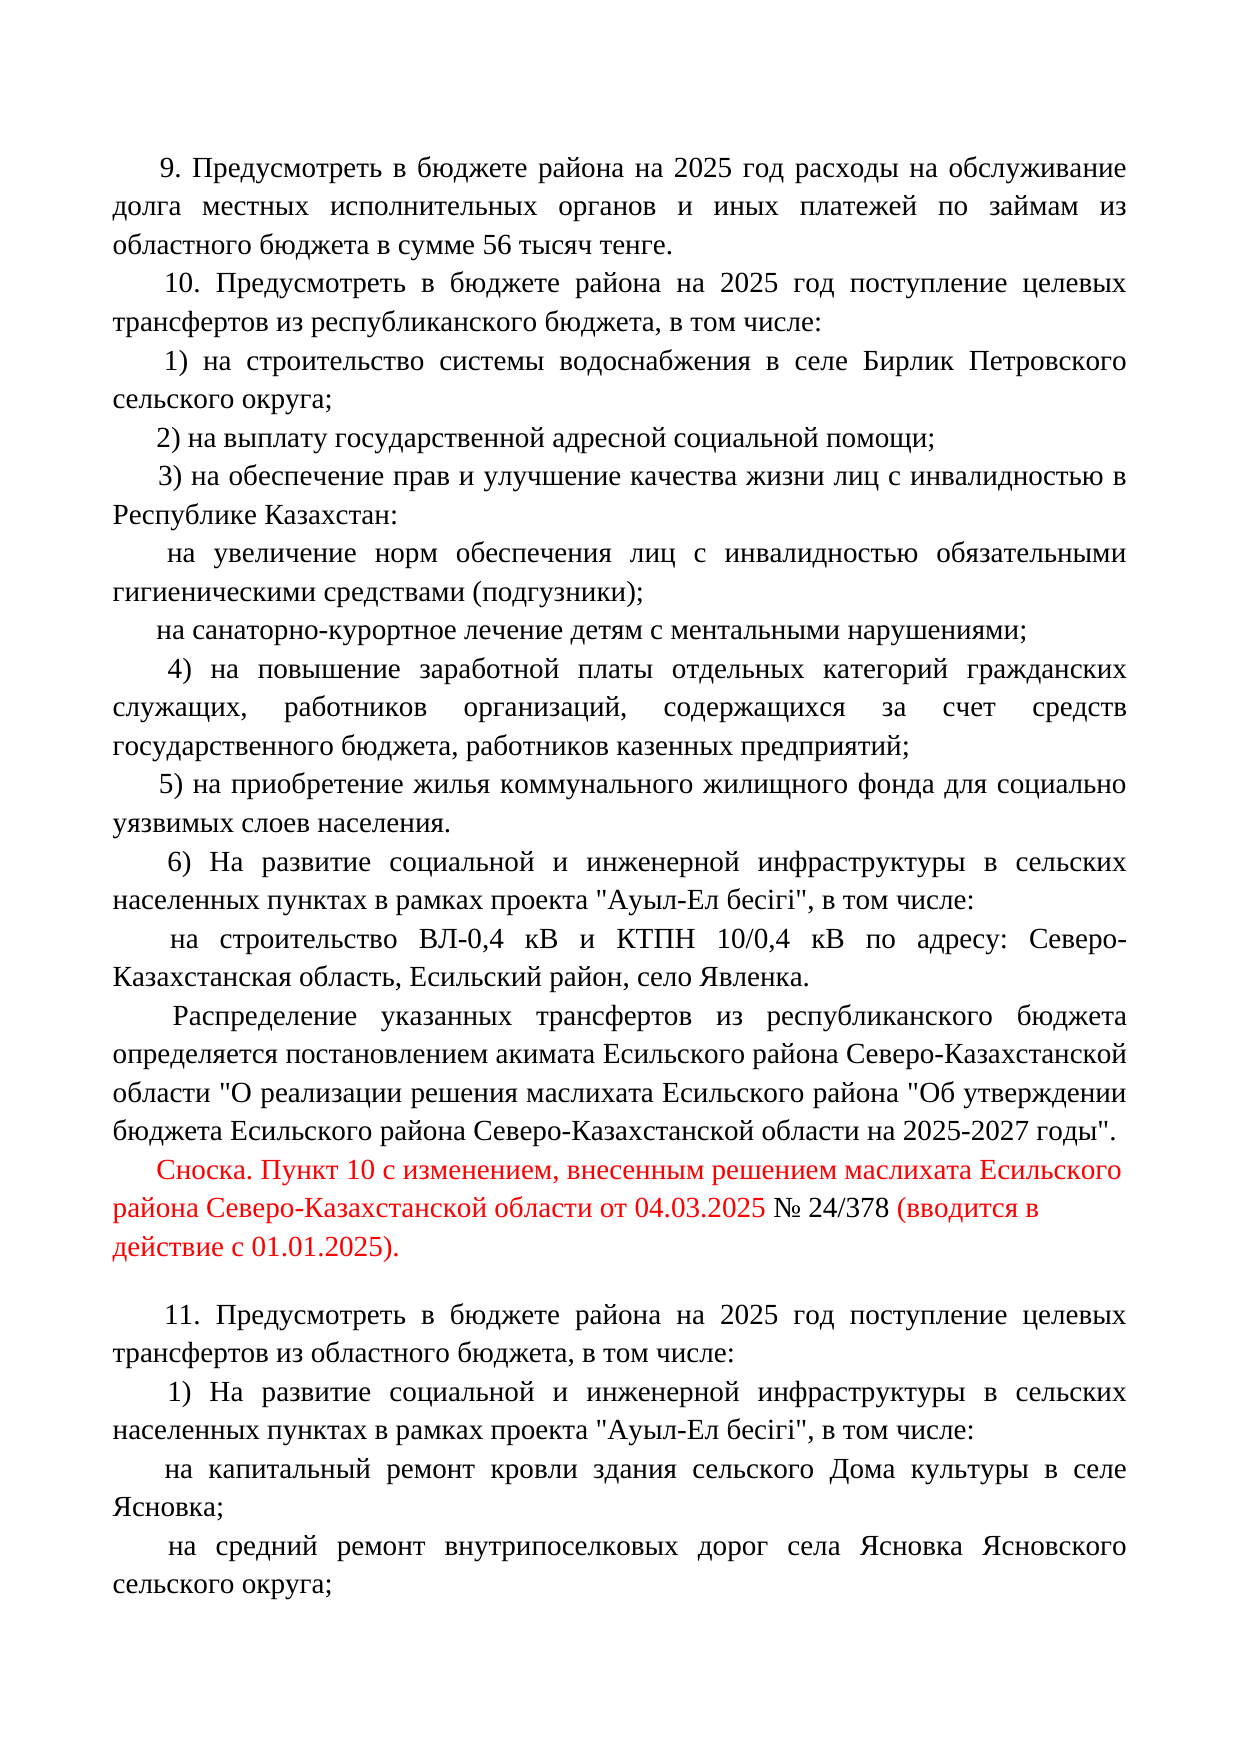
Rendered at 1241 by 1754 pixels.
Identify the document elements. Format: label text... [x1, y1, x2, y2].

text 6) На развитие социальной и инженерной инфраструктуры в сельских населенных пунктах в рамках проекта "Ауыл-Ел бесігі", в том числе: [112, 844, 1128, 916]
text 9. Предусмотреть в бюджете района на 2025 год расходы на обслуживание долга местных исполнительных органов и иных платежей по займам из областного бюджета в сумме 56 тысяч тенге. [112, 150, 1128, 261]
text 1) на строительство системы водоснабжения в селе Бирлик Петровского сельского округа; [112, 343, 1128, 415]
text 5) на приобретение жилья коммунального жилищного фонда для социально уязвимых слоев населения. [112, 767, 1128, 839]
text 10. Предусмотреть в бюджете района на 2025 год поступление целевых трансфертов из республиканского бюджета, в том числе: [112, 266, 1128, 338]
text 11. Предусмотреть в бюджете района на 2025 год поступление целевых трансфертов из областного бюджета, в том числе: [112, 1297, 1128, 1369]
text на средний ремонт внутрипоселковых дорог села Ясновка Ясновского сельского округа; [112, 1528, 1128, 1600]
text на увеличение норм обеспечения лиц с инвалидностью обязательными гигиеническими средствами (подгузники); [112, 535, 1128, 607]
text 3) на обеспечение прав и улучшение качества жизни лиц с инвалидностью в Республике Казахстан: [112, 458, 1128, 530]
text на строительство ВЛ-0,4 кВ и КТПН 10/0,4 кВ по адресу: Северо-Казахстанская область, Есильский район, село Явленка. [112, 921, 1128, 993]
text 1) На развитие социальной и инженерной инфраструктуры в сельских населенных пунктах в рамках проекта "Ауыл-Ел бесігі", в том числе: [112, 1374, 1128, 1446]
text на санаторно-курортное лечение детям с ментальными нарушениями; [112, 612, 1128, 646]
text на капитальный ремонт кровли здания сельского Дома культуры в селе Ясновка; [112, 1451, 1128, 1523]
text 2) на выплату государственной адресной социальной помощи; [112, 420, 1128, 453]
text Распределение указанных трансфертов из республиканского бюджета определяется постановлением акимата Есильского района Северо-Казахстанской области "О реализации решения маслихата Есильского района "Об утверждении бюджета Есильского района Северо-Казахстанской области на 2025-2027 годы". [112, 998, 1128, 1147]
text 4) на повышение заработной платы отдельных категорий гражданских служащих, работников организаций, содержащихся за счет средств государственного бюджета, работников казенных предприятий; [112, 651, 1128, 762]
